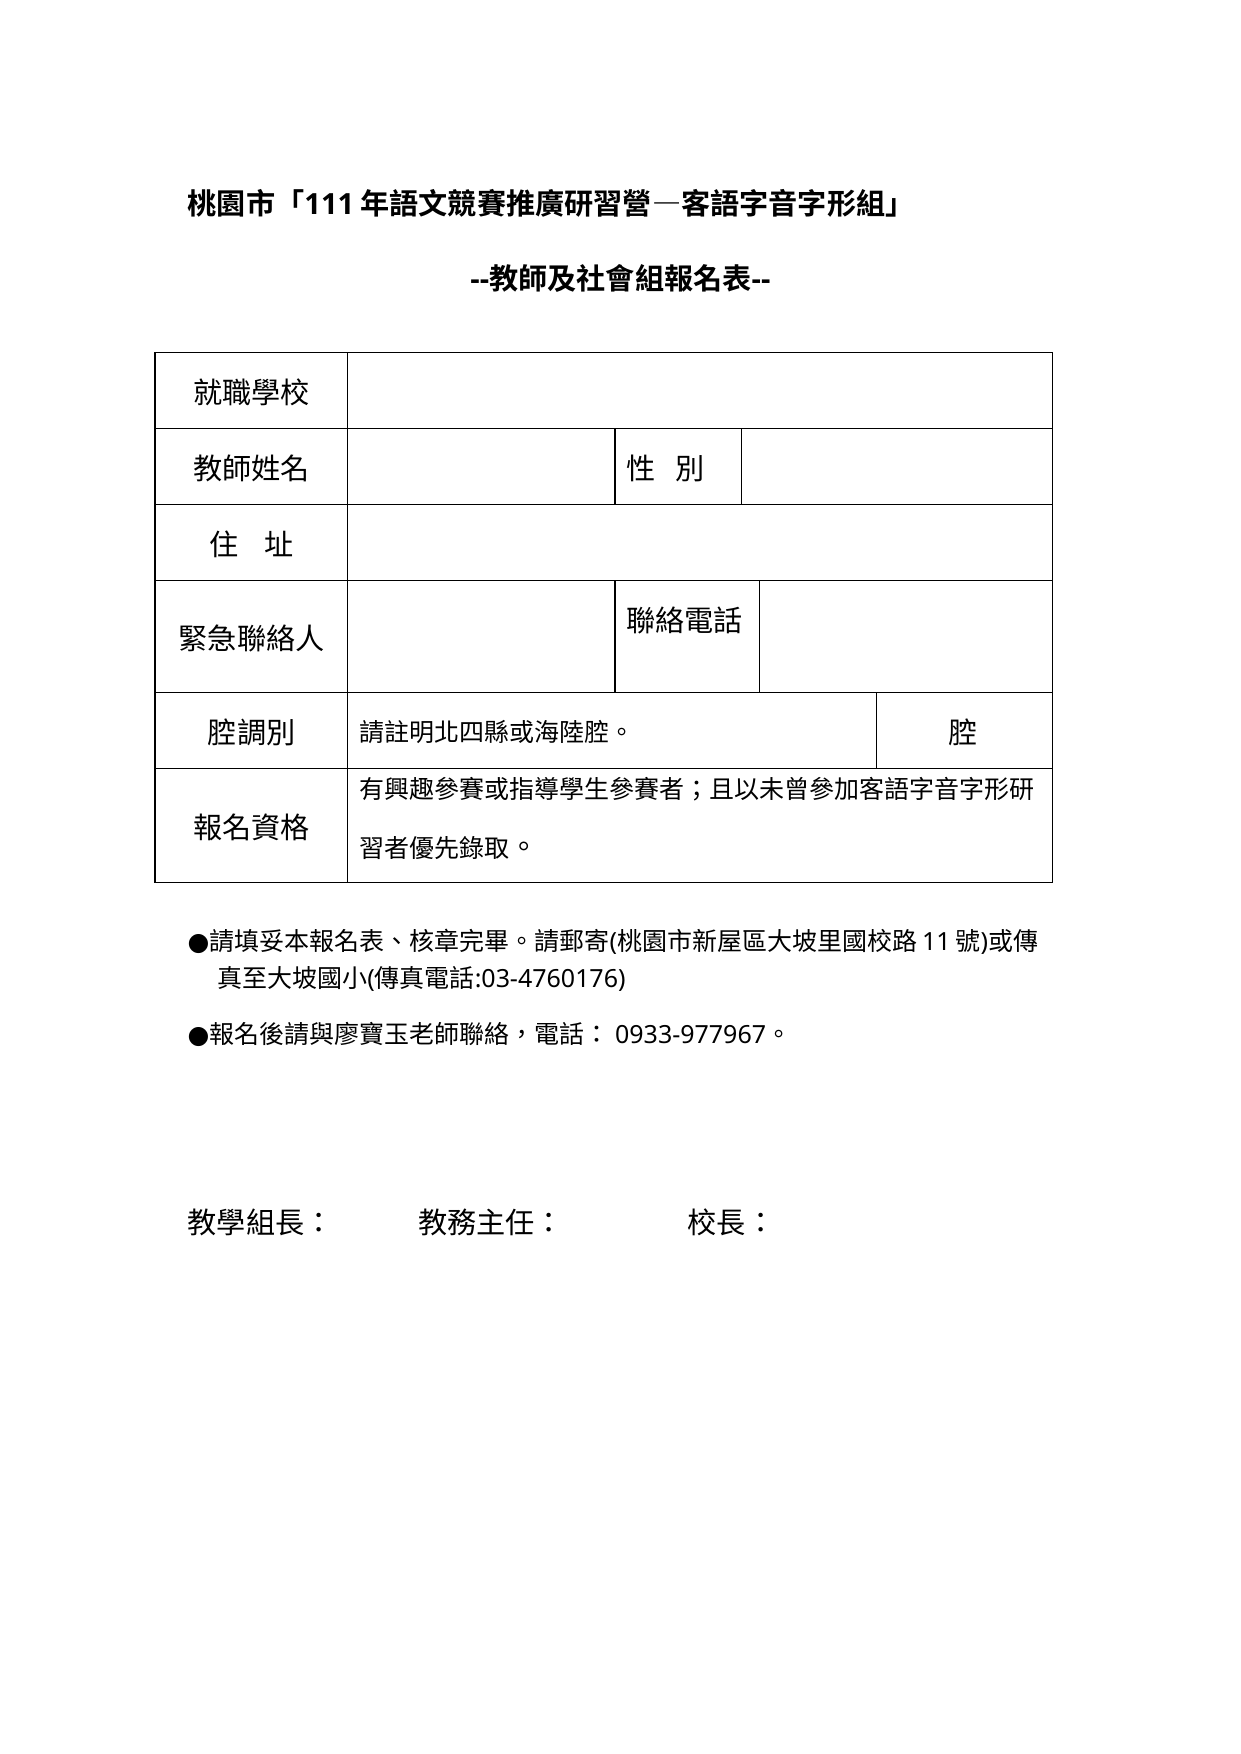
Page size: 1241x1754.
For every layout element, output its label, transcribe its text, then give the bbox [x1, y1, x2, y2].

table_cell 腔調別 [156, 693, 347, 768]
table_cell 有興趣參賽或指導學生參賽者；且以未曾參加客語字音字形研習者優先錄取。 [348, 769, 1052, 882]
table_cell [348, 581, 614, 692]
text 桃園市「111年語文競賽推廣研習營—客語字音字形組」 [187, 164, 1053, 239]
table_cell [348, 505, 1052, 580]
table_cell 住 址 [156, 505, 347, 580]
table_cell 性 別 [616, 429, 741, 504]
table_header [348, 353, 1052, 428]
table_cell 緊急聯絡人 [156, 581, 347, 692]
table_cell 聯絡電話 [616, 581, 759, 692]
text ●報名後請與廖寶玉老師聯絡，電話： 0933-977967。 [187, 1014, 1053, 1052]
text --教師及社會組報名表-- [187, 239, 1053, 314]
table_cell 教師姓名 [156, 429, 347, 504]
table_cell 腔 [877, 693, 1052, 768]
text ●請填妥本報名表、核章完畢。請郵寄(桃園市新屋區大坡里國校路11號)或傳真至大坡國小(傳真電話:03-4760176) [187, 920, 1053, 995]
table_cell 請註明北四縣或海陸腔。 [348, 693, 876, 768]
text 教學組長： 教務主任： 校長： [187, 1183, 1053, 1258]
table_cell [742, 429, 1052, 504]
table_cell 報名資格 [156, 769, 347, 882]
table_cell [760, 581, 1052, 692]
table_cell [348, 429, 614, 504]
table_header 就職學校 [156, 353, 347, 428]
